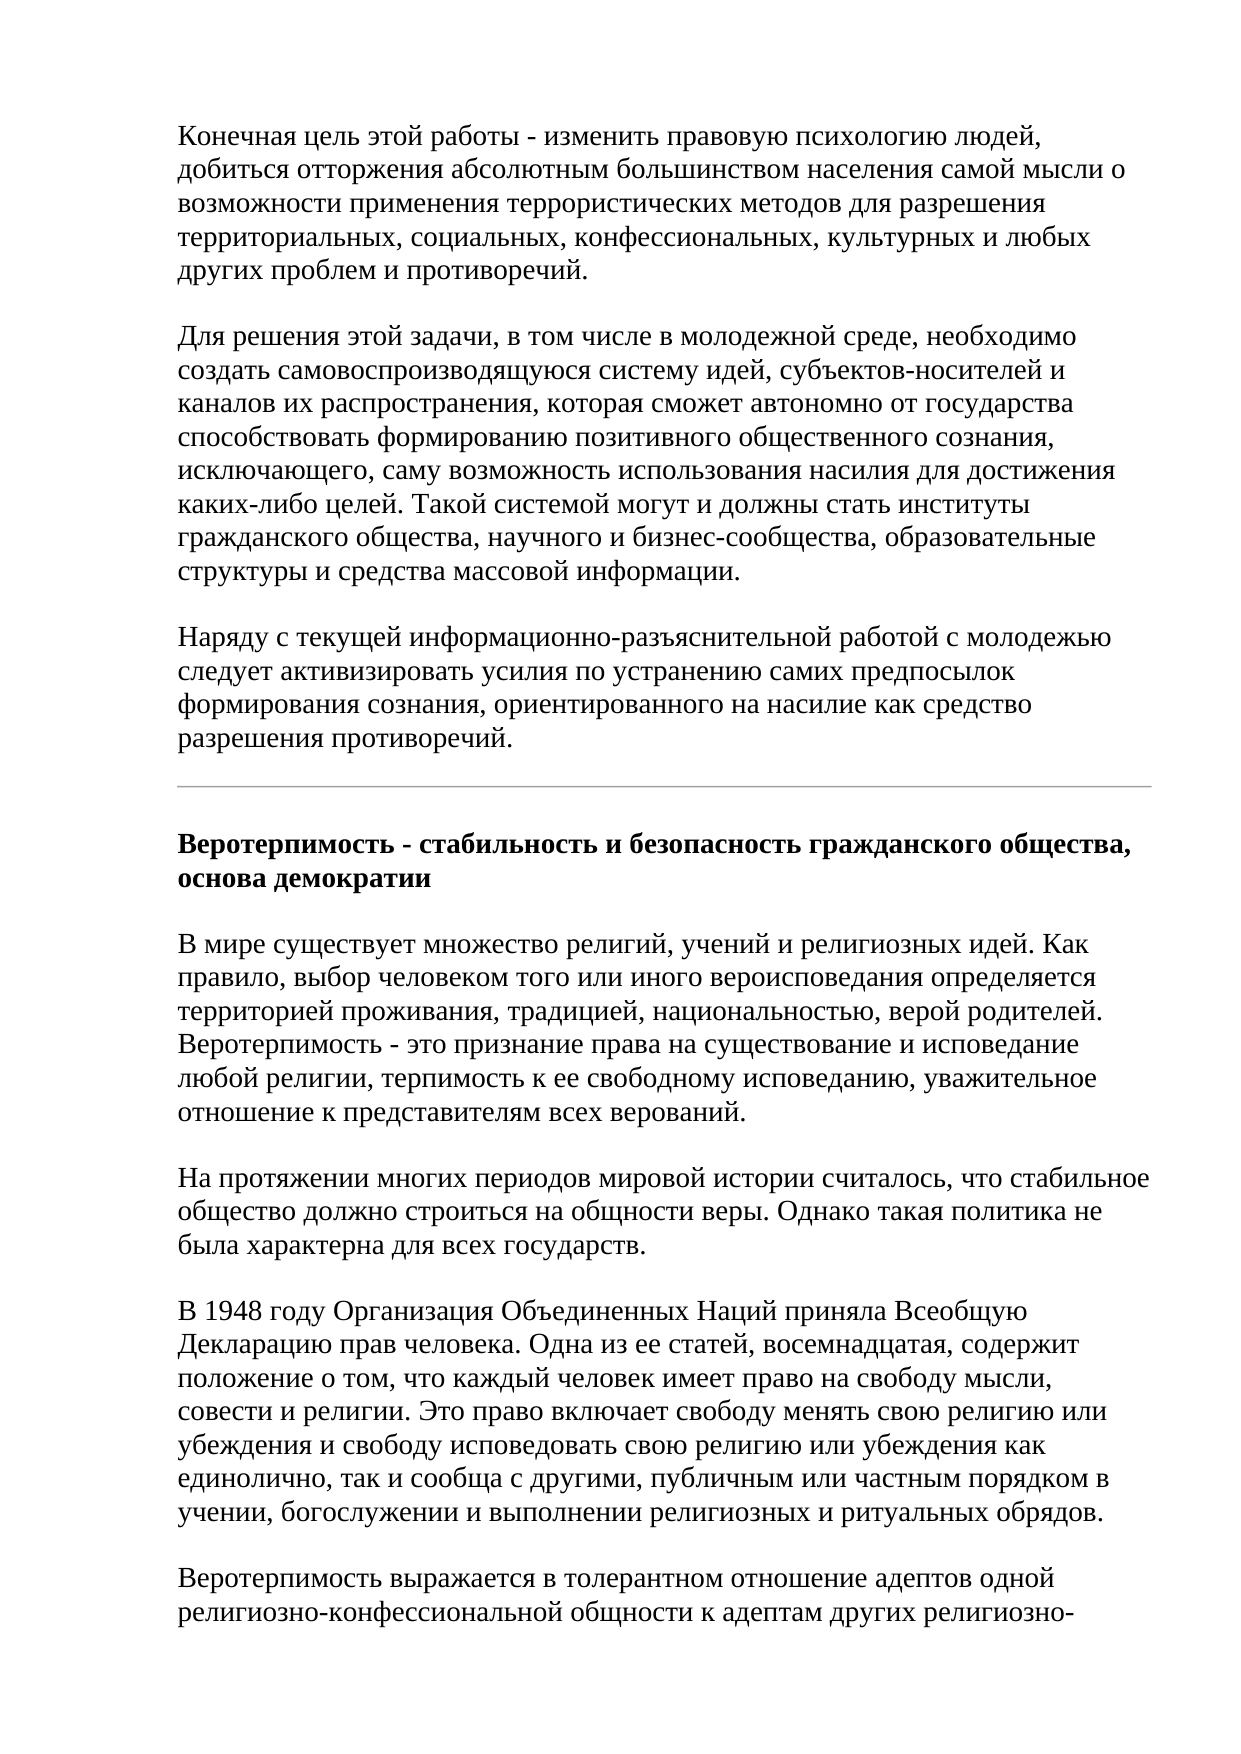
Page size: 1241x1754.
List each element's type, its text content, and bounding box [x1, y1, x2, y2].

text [177, 1560, 1152, 1627]
text В мире существует множество религий, учений и религиозных идей. Как правило, выбор человеком того или иного вероисповедания определяется территорией проживания, традицией, национальностью, верой родителей. Веротерпимость - это признание права на существование и исповедание любой религии, терпимость к ее свободному исповеданию, уважительное отношение к представителям всех верований. [177, 926, 1152, 1127]
text В 1948 году Организация Объединенных Наций приняла Всеобщую Декларацию прав человека. Одна из ее статей, восемнадцатая, содержит положение о том, что каждый человек имеет право на свободу мысли, совести и религии. Это право включает свободу менять свою религию или убеждения и свободу исповедовать свою религию или убеждения как единолично, так и сообща с другими, публичным или частным порядком в учении, богослужении и выполнении религиозных и ритуальных обрядов. [177, 1293, 1152, 1528]
text На протяжении многих периодов мировой истории считалось, что стабильное общество должно строиться на общности веры. Однако такая политика не была характерна для всех государств. [177, 1160, 1152, 1260]
text Конечная цель этой работы - изменить правовую психологию людей, добиться отторжения абсолютным большинством населения самой мысли о возможности применения террористических методов для разрешения территориальных, социальных, конфессиональных, культурных и любых других проблем и противоречий. [177, 118, 1152, 286]
text Для решения этой задачи, в том числе в молодежной среде, необходимо создать самовоспроизводящуюся систему идей, субъектов-носителей и каналов их распространения, которая сможет автономно от государства способствовать формированию позитивного общественного сознания, исключающего, саму возможность использования насилия для достижения каких-либо целей. Такой системой могут и должны стать институты гражданского общества, научного и бизнес-сообщества, образовательные структуры и средства массовой информации. [177, 318, 1152, 587]
text Наряду с текущей информационно-разъяснительной работой с молодежью следует активизировать усилия по устранению самих предпосылок формирования сознания, ориентированного на насилие как средство разрешения противоречий. [177, 619, 1152, 753]
text Веротерпимость - стабильность и безопасность гражданского общества, основа демократии [177, 826, 1152, 893]
